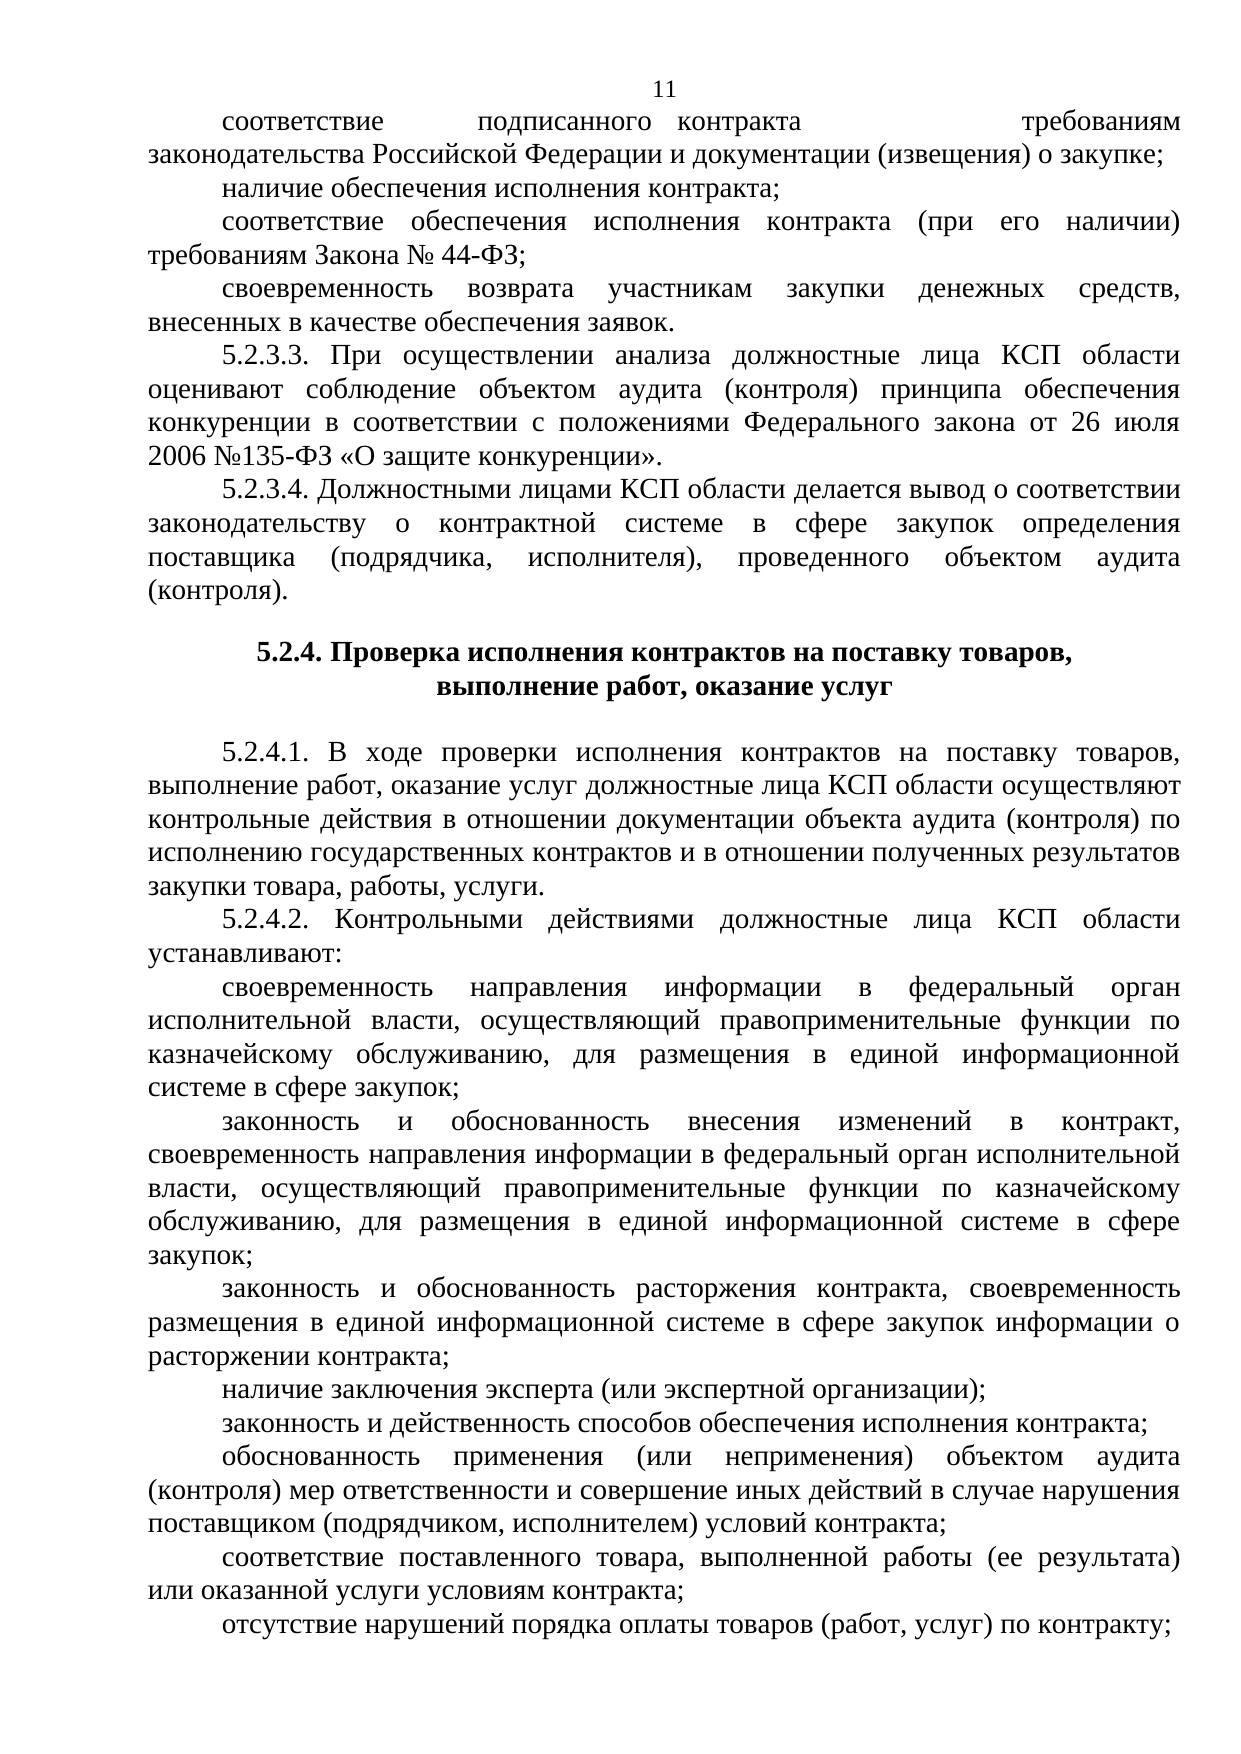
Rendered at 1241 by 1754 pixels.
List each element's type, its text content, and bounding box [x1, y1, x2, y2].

text законность и действенность способов обеспечения исполнения контракта; [148, 1405, 1181, 1438]
text отсутствие нарушений порядка оплаты товаров (работ, услуг) по контракту; [148, 1606, 1181, 1639]
text соответствие обеспечения исполнения контракта (при его наличии) требованиям Закона № 44-ФЗ; [148, 203, 1181, 270]
text соответствие поставленного товара, выполненной работы (ее результата) или оказанной услуги условиям контракта; [148, 1539, 1181, 1606]
text своевременность направления информации в федеральный орган исполнительной власти, осуществляющий правоприменительные функции по казначейскому обслуживанию, для размещения в единой информационной системе в сфере закупок; [148, 969, 1181, 1103]
text 5.2.4.1. В ходе проверки исполнения контрактов на поставку товаров, выполнение работ, оказание услуг должностные лица КСП области осуществляют контрольные действия в отношении документации объекта аудита (контроля) по исполнению государственных контрактов и в отношении полученных результатов закупки товара, работы, услуги. [148, 734, 1181, 902]
text обоснованность применения (или неприменения) объектом аудита (контроля) мер ответственности и совершение иных действий в случае нарушения поставщиком (подрядчиком, исполнителем) условий контракта; [148, 1438, 1181, 1539]
text наличие обеспечения исполнения контракта; [148, 170, 1181, 203]
text своевременность возврата участникам закупки денежных средств, внесенных в качестве обеспечения заявок. [148, 270, 1181, 337]
text 5.2.3.4. Должностными лицами КСП области делается вывод о соответствии законодательству о контрактной системе в сфере закупок определения поставщика (подрядчика, исполнителя), проведенного объектом аудита (контроля). [148, 472, 1181, 606]
text законность и обоснованность расторжения контракта, своевременность размещения в единой информационной системе в сфере закупок информации о расторжении контракта; [148, 1271, 1181, 1371]
text наличие заключения эксперта (или экспертной организации); [148, 1371, 1181, 1405]
text 5.2.4. Проверка исполнения контрактов на поставку товаров, [148, 634, 1181, 668]
text законность и обоснованность внесения изменений в контракт, своевременность направления информации в федеральный орган исполнительной власти, осуществляющий правоприменительные функции по казначейскому обслуживанию, для размещения в единой информационной системе в сфере закупок; [148, 1103, 1181, 1271]
text выполнение работ, оказание услуг [148, 668, 1181, 702]
text 5.2.3.3. При осуществлении анализа должностные лица КСП области оценивают соблюдение объектом аудита (контроля) принципа обеспечения конкуренции в соответствии с положениями Федерального закона от 26 июля 2006 №135-ФЗ «О защите конкуренции». [148, 337, 1181, 472]
text соответствие подписанного контракта требованиям законодательства Российской Федерации и документации (извещения) о закупке; [148, 103, 1181, 170]
text 5.2.4.2. Контрольными действиями должностные лица КСП области устанавливают: [148, 902, 1181, 969]
